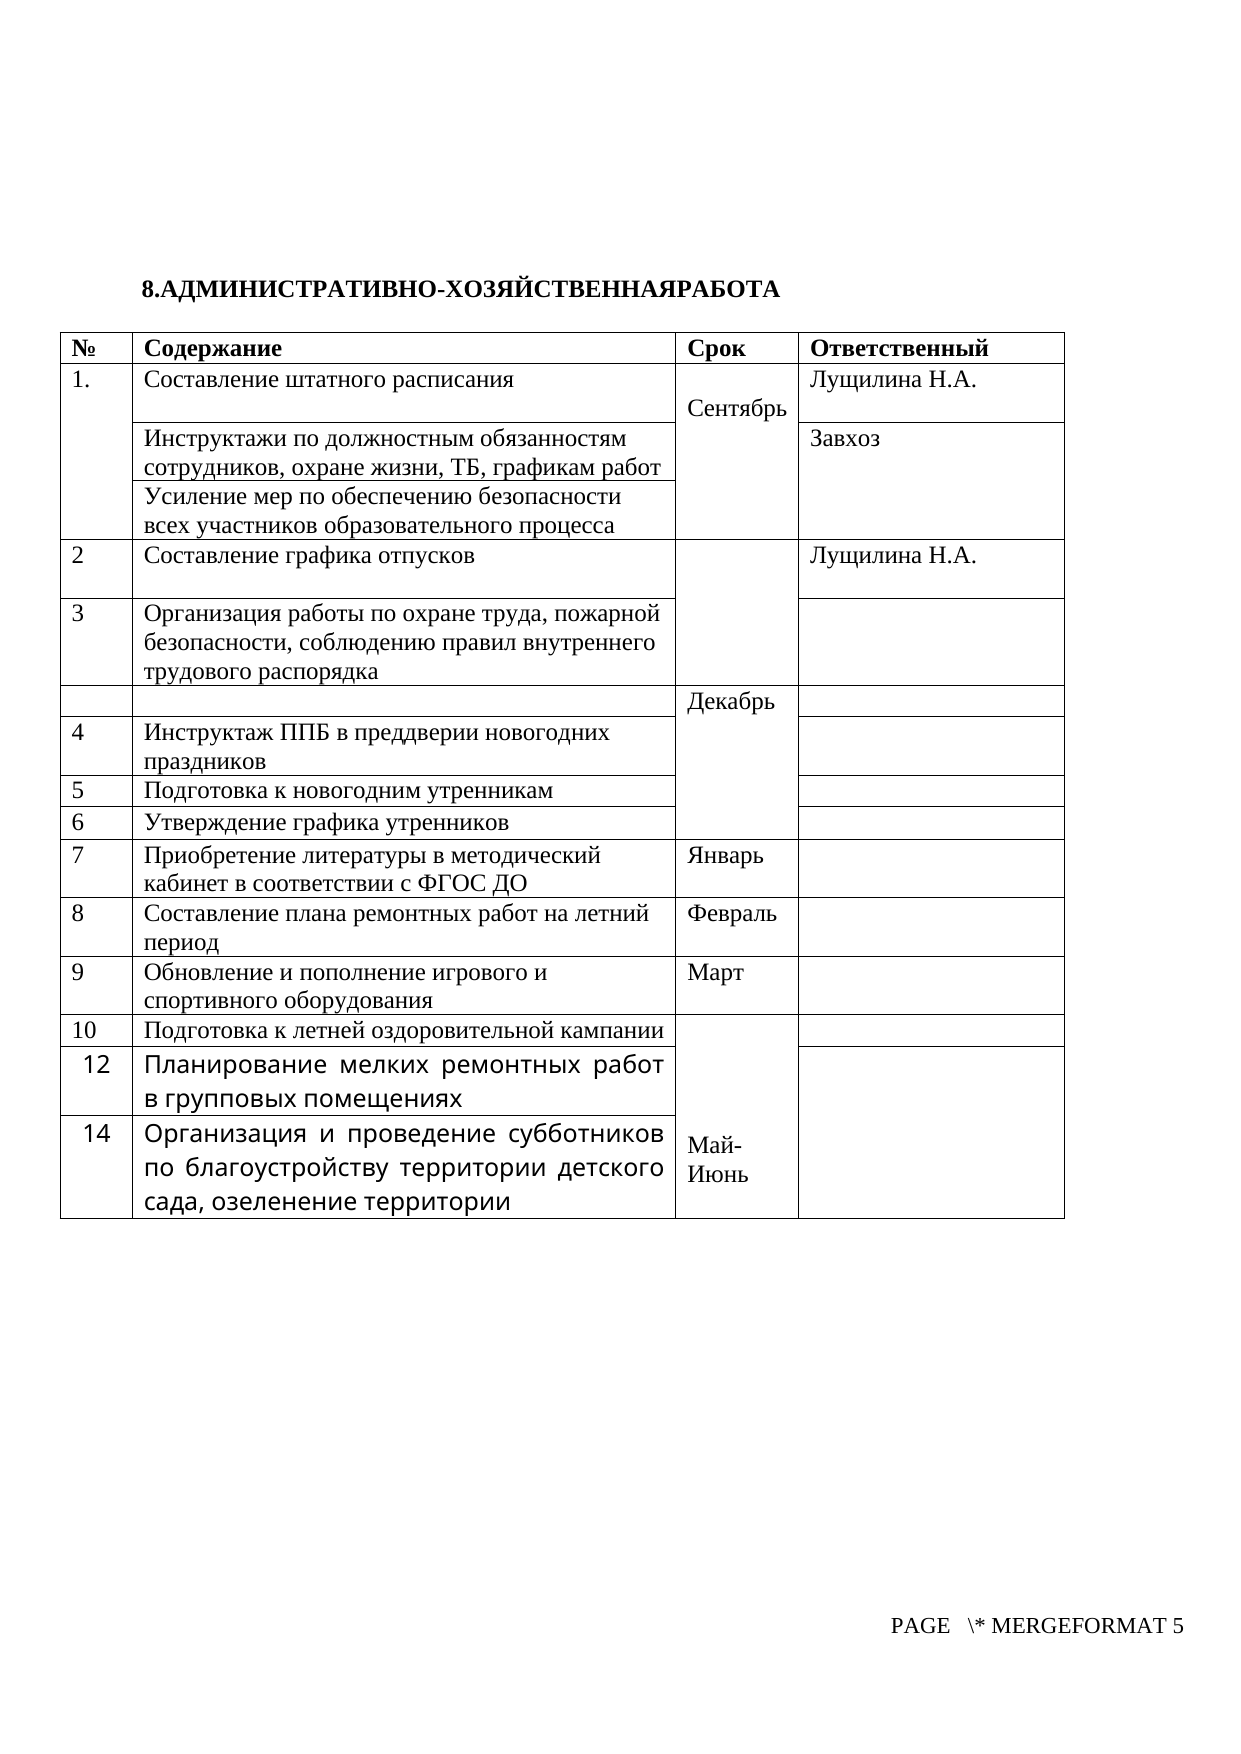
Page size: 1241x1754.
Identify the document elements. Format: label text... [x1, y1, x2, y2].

table_cell Усиление мер по обеспечению безопасности всех участников образовательного процесса [133, 481, 675, 539]
table_cell [799, 898, 1064, 956]
table_cell Организация и проведение субботников по благоустройству территории детского сада, озеленение территории [133, 1116, 675, 1218]
table_cell 14 [61, 1116, 132, 1218]
table_cell [799, 776, 1064, 806]
table_cell 4 [61, 717, 132, 774]
table_cell Март [676, 957, 798, 1014]
table_cell 3 [61, 599, 132, 685]
table_cell Лущилина Н.А. [799, 540, 1064, 597]
table_cell 1. [61, 364, 132, 539]
table_cell [133, 686, 675, 716]
table_cell Январь [676, 840, 798, 897]
table_cell [799, 840, 1064, 897]
table_cell [799, 717, 1064, 774]
table_header Содержание [133, 333, 675, 363]
table_cell [61, 686, 132, 716]
table_header Срок [676, 333, 798, 363]
table_cell Приобретение литературы в методический кабинет в соответствии с ФГОС ДО [133, 840, 675, 897]
table_cell 12 [61, 1047, 132, 1115]
table_cell [799, 1015, 1064, 1046]
text 8.АДМИНИСТРАТИВНО-ХОЗЯЙСТВЕННАЯРАБОТА [60, 274, 1184, 303]
table_cell Утверждение графика утренников [133, 807, 675, 839]
table_cell Составление плана ремонтных работ на летний период [133, 898, 675, 956]
table_cell Обновление и пополнение игрового и спортивного оборудования [133, 957, 675, 1014]
table_cell 10 [61, 1015, 132, 1046]
table_cell Составление графика отпусков [133, 540, 675, 597]
table_header Ответственный [799, 333, 1064, 363]
table_cell 2 [61, 540, 132, 597]
table_cell Декабрь [676, 686, 798, 839]
table_cell [799, 957, 1064, 1014]
table_cell Подготовка к летней оздоровительной кампании [133, 1015, 675, 1046]
table_cell [676, 540, 798, 685]
table_cell 9 [61, 957, 132, 1014]
table_cell 8 [61, 898, 132, 956]
table_cell Февраль [676, 898, 798, 956]
table_cell Май-Июнь [676, 1015, 798, 1218]
table_cell Сентябрь [676, 364, 798, 539]
table_cell [799, 1047, 1064, 1218]
table_cell [799, 686, 1064, 716]
table_cell Завхоз [799, 423, 1064, 539]
table_cell Планирование мелких ремонтных работ в групповых помещениях [133, 1047, 675, 1115]
table_cell Организация работы по охране труда, пожарной безопасности, соблюдению правил внутреннего трудового распорядка [133, 599, 675, 685]
table_cell Лущилина Н.А. [799, 364, 1064, 422]
table_header № [61, 333, 132, 363]
table_cell Составление штатного расписания [133, 364, 675, 422]
table_cell 7 [61, 840, 132, 897]
table_cell Инструктаж ППБ в преддверии новогодних праздников [133, 717, 675, 774]
table_cell [799, 599, 1064, 685]
table_cell Подготовка к новогодним утренникам [133, 776, 675, 806]
table_cell 5 [61, 776, 132, 806]
table_cell 6 [61, 807, 132, 839]
table_cell [799, 807, 1064, 839]
table_cell Инструктажи по должностным обязанностям сотрудников, охране жизни, ТБ, графикам работ [133, 423, 675, 480]
